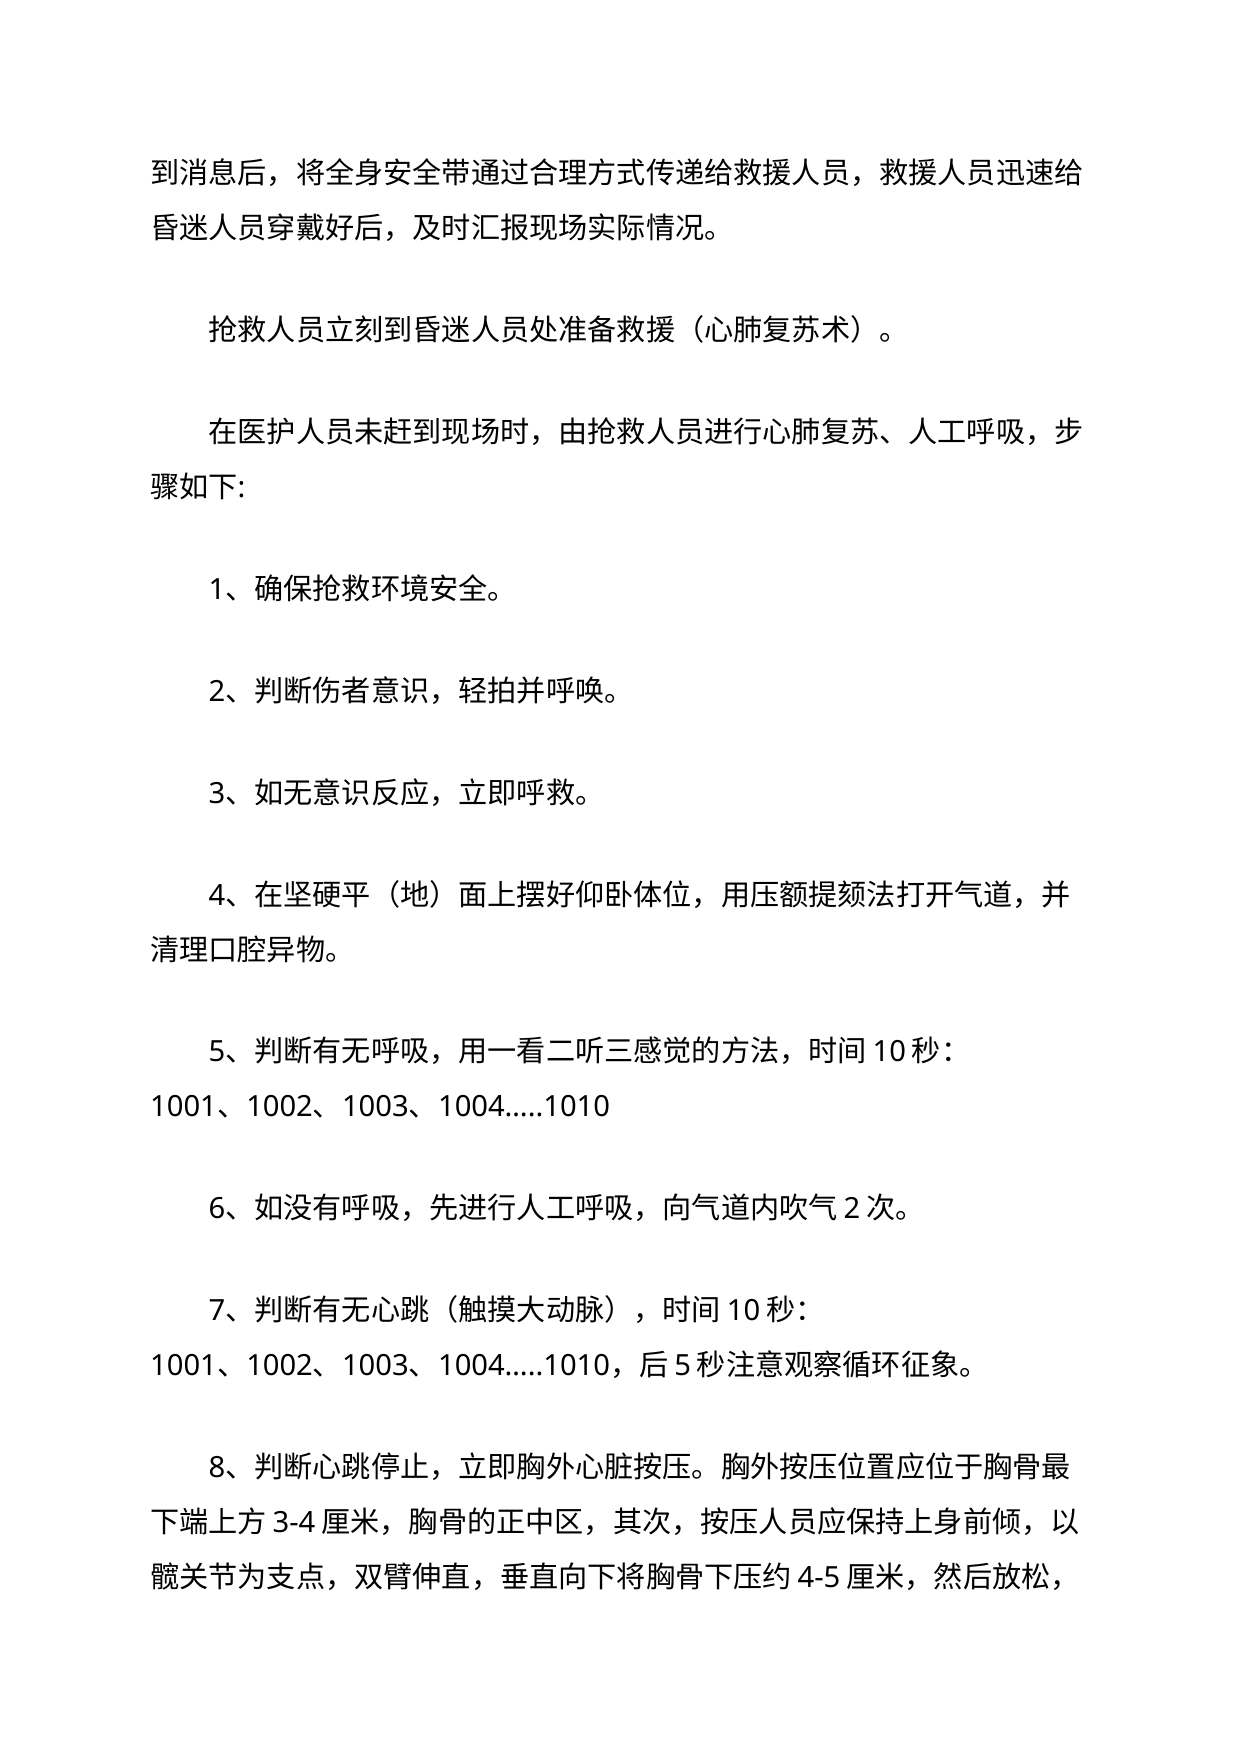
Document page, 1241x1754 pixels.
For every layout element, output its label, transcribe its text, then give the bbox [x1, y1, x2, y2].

text 2、判断伤者意识，轻拍并呼唤。 [150, 667, 1090, 710]
text 抢救人员立刻到昏迷人员处准备救援（心肺复苏术）。 [150, 307, 1090, 349]
text 4、在坚硬平（地）面上摆好仰卧体位，用压额提颏法打开气道，并清理口腔异物。 [150, 871, 1090, 968]
text 1、确保抢救环境安全。 [150, 565, 1090, 608]
text 7、判断有无心跳（触摸大动脉），时间10秒：1001、1002、1003、1004…..1010，后5秒注意观察循环征象。 [150, 1287, 1090, 1384]
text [150, 1444, 1090, 1596]
text 6、如没有呼吸，先进行人工呼吸，向气道内吹气2次。 [150, 1185, 1090, 1227]
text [150, 150, 1090, 247]
text 3、如无意识反应，立即呼救。 [150, 769, 1090, 812]
text 5、判断有无呼吸，用一看二听三感觉的方法，时间10秒：1001、1002、1003、1004…..1010 [150, 1028, 1090, 1125]
text 在医护人员未赶到现场时，由抢救人员进行心肺复苏、人工呼吸，步骤如下: [150, 408, 1090, 506]
